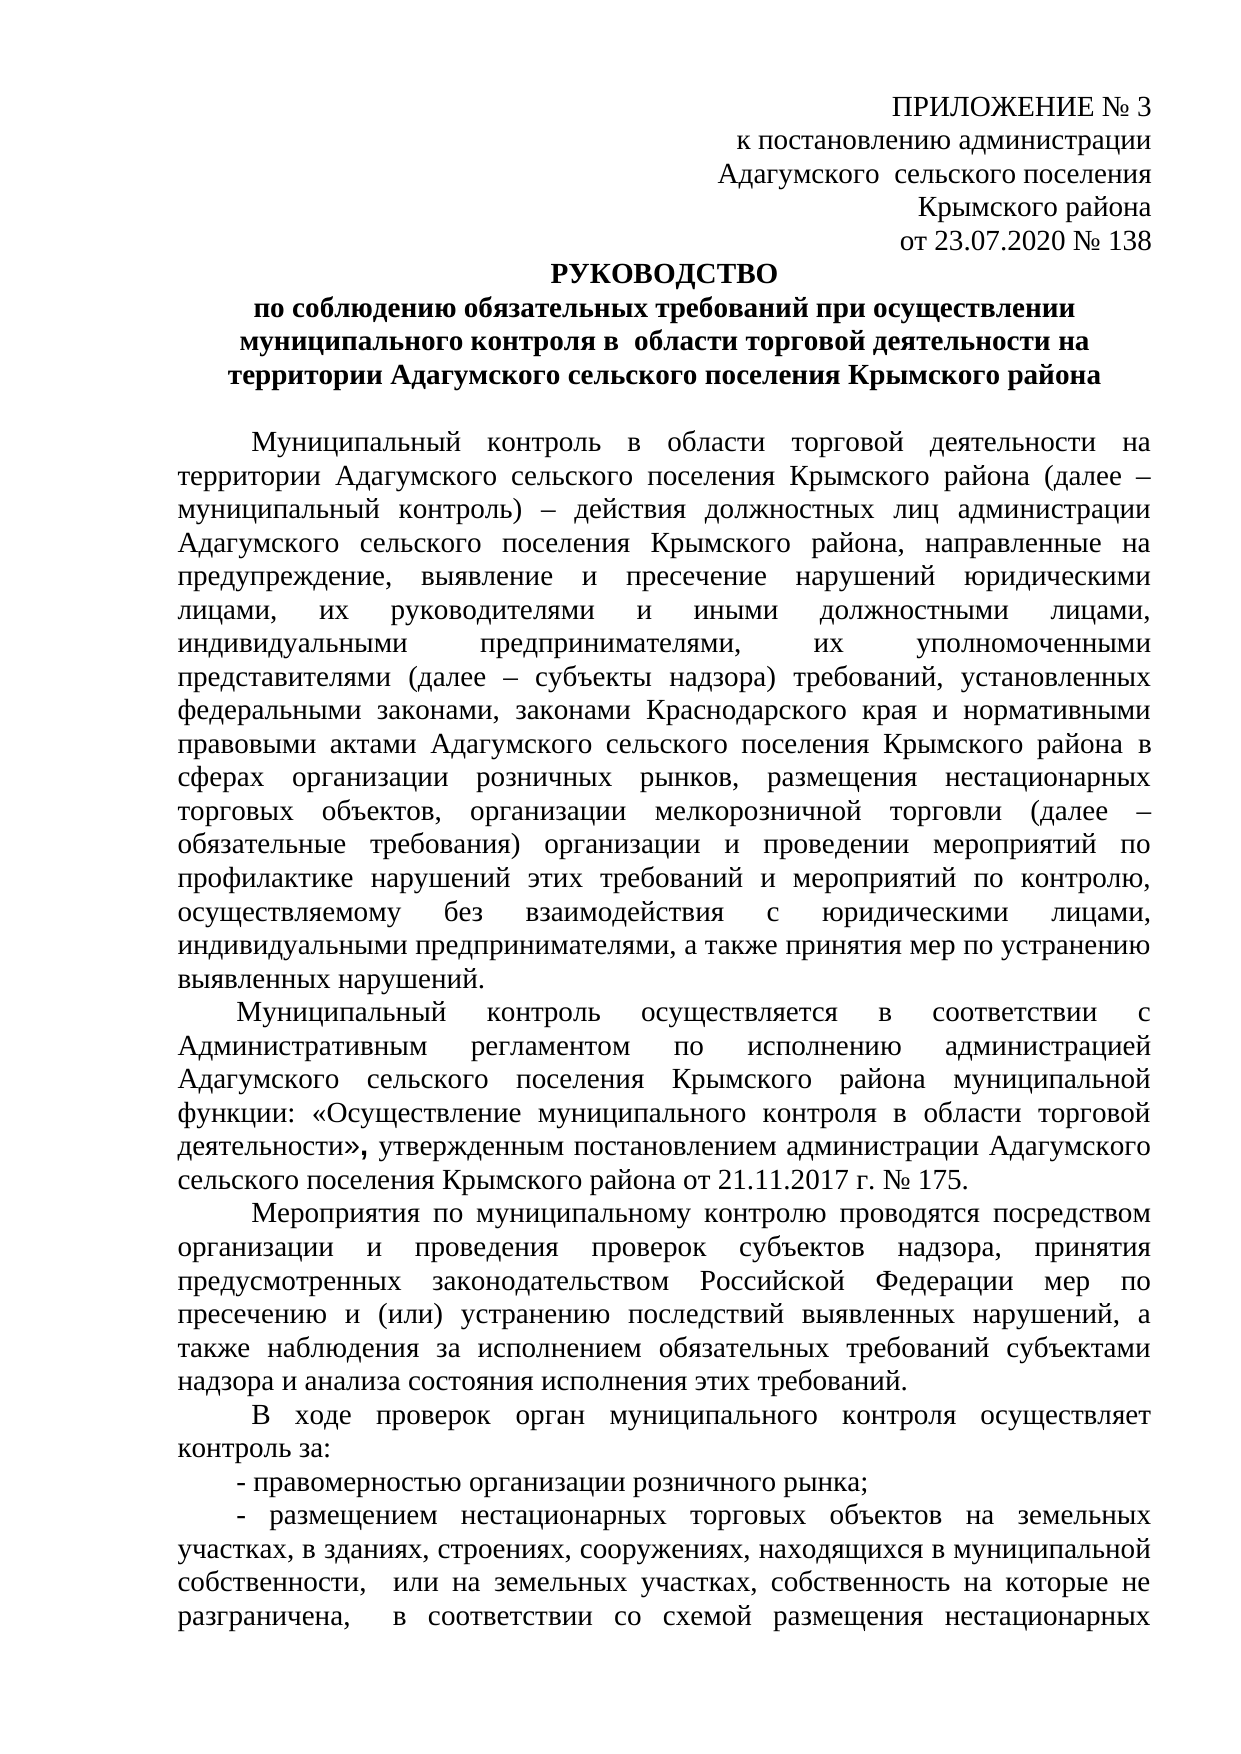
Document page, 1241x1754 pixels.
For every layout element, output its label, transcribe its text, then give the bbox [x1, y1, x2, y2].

text Муниципальный контроль в области торговой деятельности на территории Адагумского сельского поселения Крымского района (далее – муниципальный контроль) – действия должностных лиц администрации Адагумского сельского поселения Крымского района, направленные на предупреждение, выявление и пресечение нарушений юридическими лицами, их руководителями и иными должностными лицами, индивидуальными предпринимателями, их уполномоченными представителями (далее – субъекты надзора) требований, установленных федеральными законами, законами Краснодарского края и нормативными правовыми актами Адагумского сельского поселения Крымского района в сферах организации розничных рынков, размещения нестационарных торговых объектов, организации мелкорозничной торговли (далее – обязательные требования) организации и проведении мероприятий по профилактике нарушений этих требований и мероприятий по контролю, осуществляемому без взаимодействия с юридическими лицами, индивидуальными предпринимателями, а также принятия мер по устранению выявленных нарушений. [177, 424, 1152, 994]
text к постановлению администрации [177, 122, 1152, 156]
text ПРИЛОЖЕНИЕ № 3 [177, 89, 1152, 122]
text В ходе проверок орган муниципального контроля осуществляет контроль за: [177, 1397, 1152, 1464]
text Мероприятия по муниципальному контролю проводятся посредством организации и проведения проверок субъектов надзора, принятия предусмотренных законодательством Российской Федерации мер по пресечению и (или) устранению последствий выявленных нарушений, а также наблюдения за исполнением обязательных требований субъектами надзора и анализа состояния исполнения этих требований. [177, 1196, 1152, 1397]
text РУКОВОДСТВО [177, 256, 1152, 290]
text Адагумского сельского поселения [177, 156, 1152, 189]
text от 23.07.2020 № 138 [177, 223, 1152, 256]
title Муниципальный контроль осуществляется в соответствии с Административным регламентом по исполнению администрацией Адагумского сельского поселения Крымского района муниципальной функции: «Осуществление муниципального контроля в области торговой деятельности», утвержденным постановлением администрации Адагумского сельского поселения Крымского района от 21.11.2017 г. № 175. [177, 994, 1152, 1196]
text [177, 1497, 1152, 1632]
text по соблюдению обязательных требований при осуществлении муниципального контроля в области торговой деятельности на территории Адагумского сельского поселения Крымского района [177, 290, 1152, 391]
text Крымского района [177, 189, 1152, 223]
text - правомерностью организации розничного рынка; [177, 1464, 1152, 1497]
